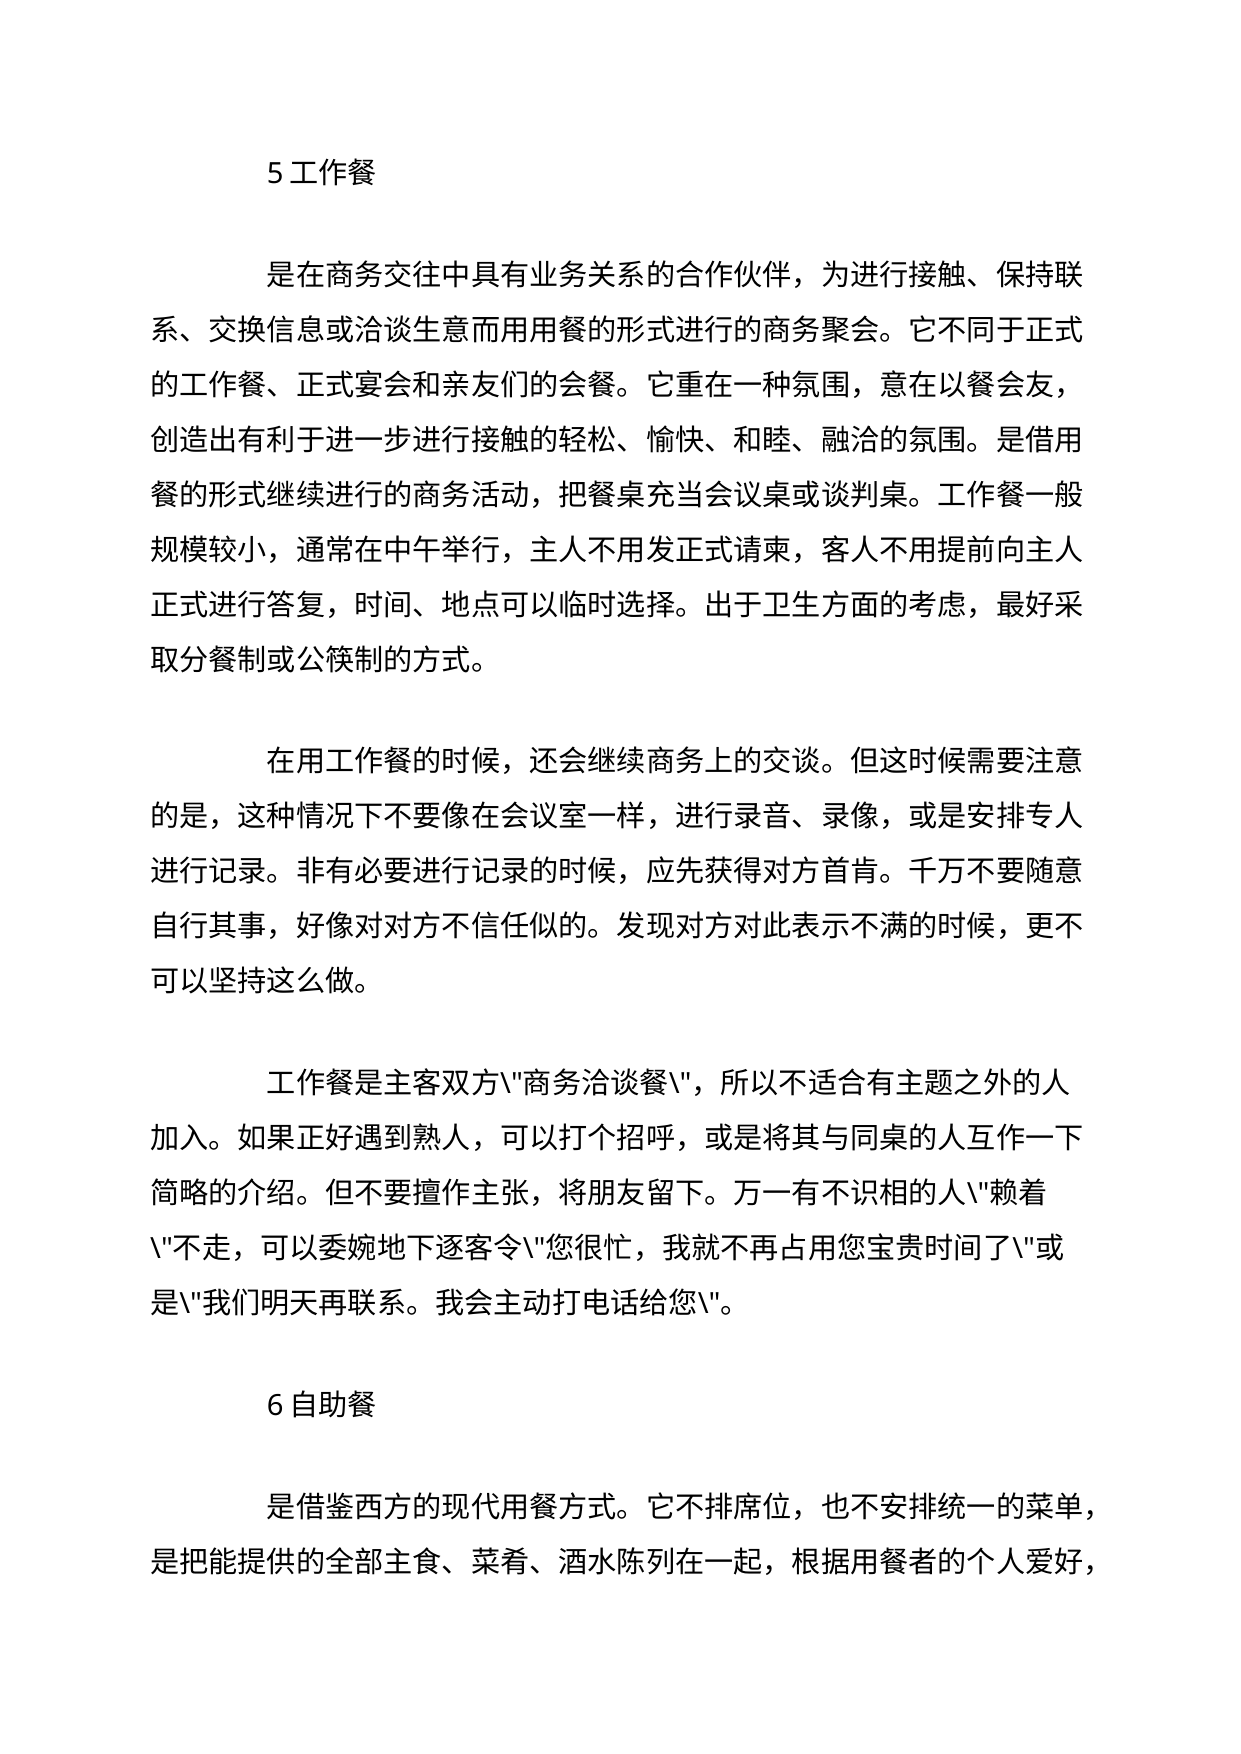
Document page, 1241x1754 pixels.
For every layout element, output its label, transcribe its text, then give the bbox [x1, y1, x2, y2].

text 6自助餐 [150, 1381, 1090, 1424]
text 在用工作餐的时候，还会继续商务上的交谈。但这时候需要注意的是，这种情况下不要像在会议室一样，进行录音、录像，或是安排专人进行记录。非有必要进行记录的时候，应先获得对方首肯。千万不要随意自行其事，好像对对方不信任似的。发现对方对此表示不满的时候，更不可以坚持这么做。 [150, 738, 1090, 1000]
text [150, 1483, 1090, 1580]
text 5工作餐 [150, 150, 1090, 192]
text 是在商务交往中具有业务关系的合作伙伴，为进行接触、保持联系、交换信息或洽谈生意而用用餐的形式进行的商务聚会。它不同于正式的工作餐、正式宴会和亲友们的会餐。它重在一种氛围，意在以餐会友，创造出有利于进一步进行接触的轻松、愉快、和睦、融洽的氛围。是借用餐的形式继续进行的商务活动，把餐桌充当会议桌或谈判桌。工作餐一般规模较小，通常在中午举行，主人不用发正式请柬，客人不用提前向主人正式进行答复，时间、地点可以临时选择。出于卫生方面的考虑，最好采取分餐制或公筷制的方式。 [150, 252, 1090, 678]
text 工作餐是主客双方\"商务洽谈餐\"，所以不适合有主题之外的人加入。如果正好遇到熟人，可以打个招呼，或是将其与同桌的人互作一下简略的介绍。但不要擅作主张，将朋友留下。万一有不识相的人\"赖着\"不走，可以委婉地下逐客令\"您很忙，我就不再占用您宝贵时间了\"或是\"我们明天再联系。我会主动打电话给您\"。 [150, 1059, 1090, 1322]
